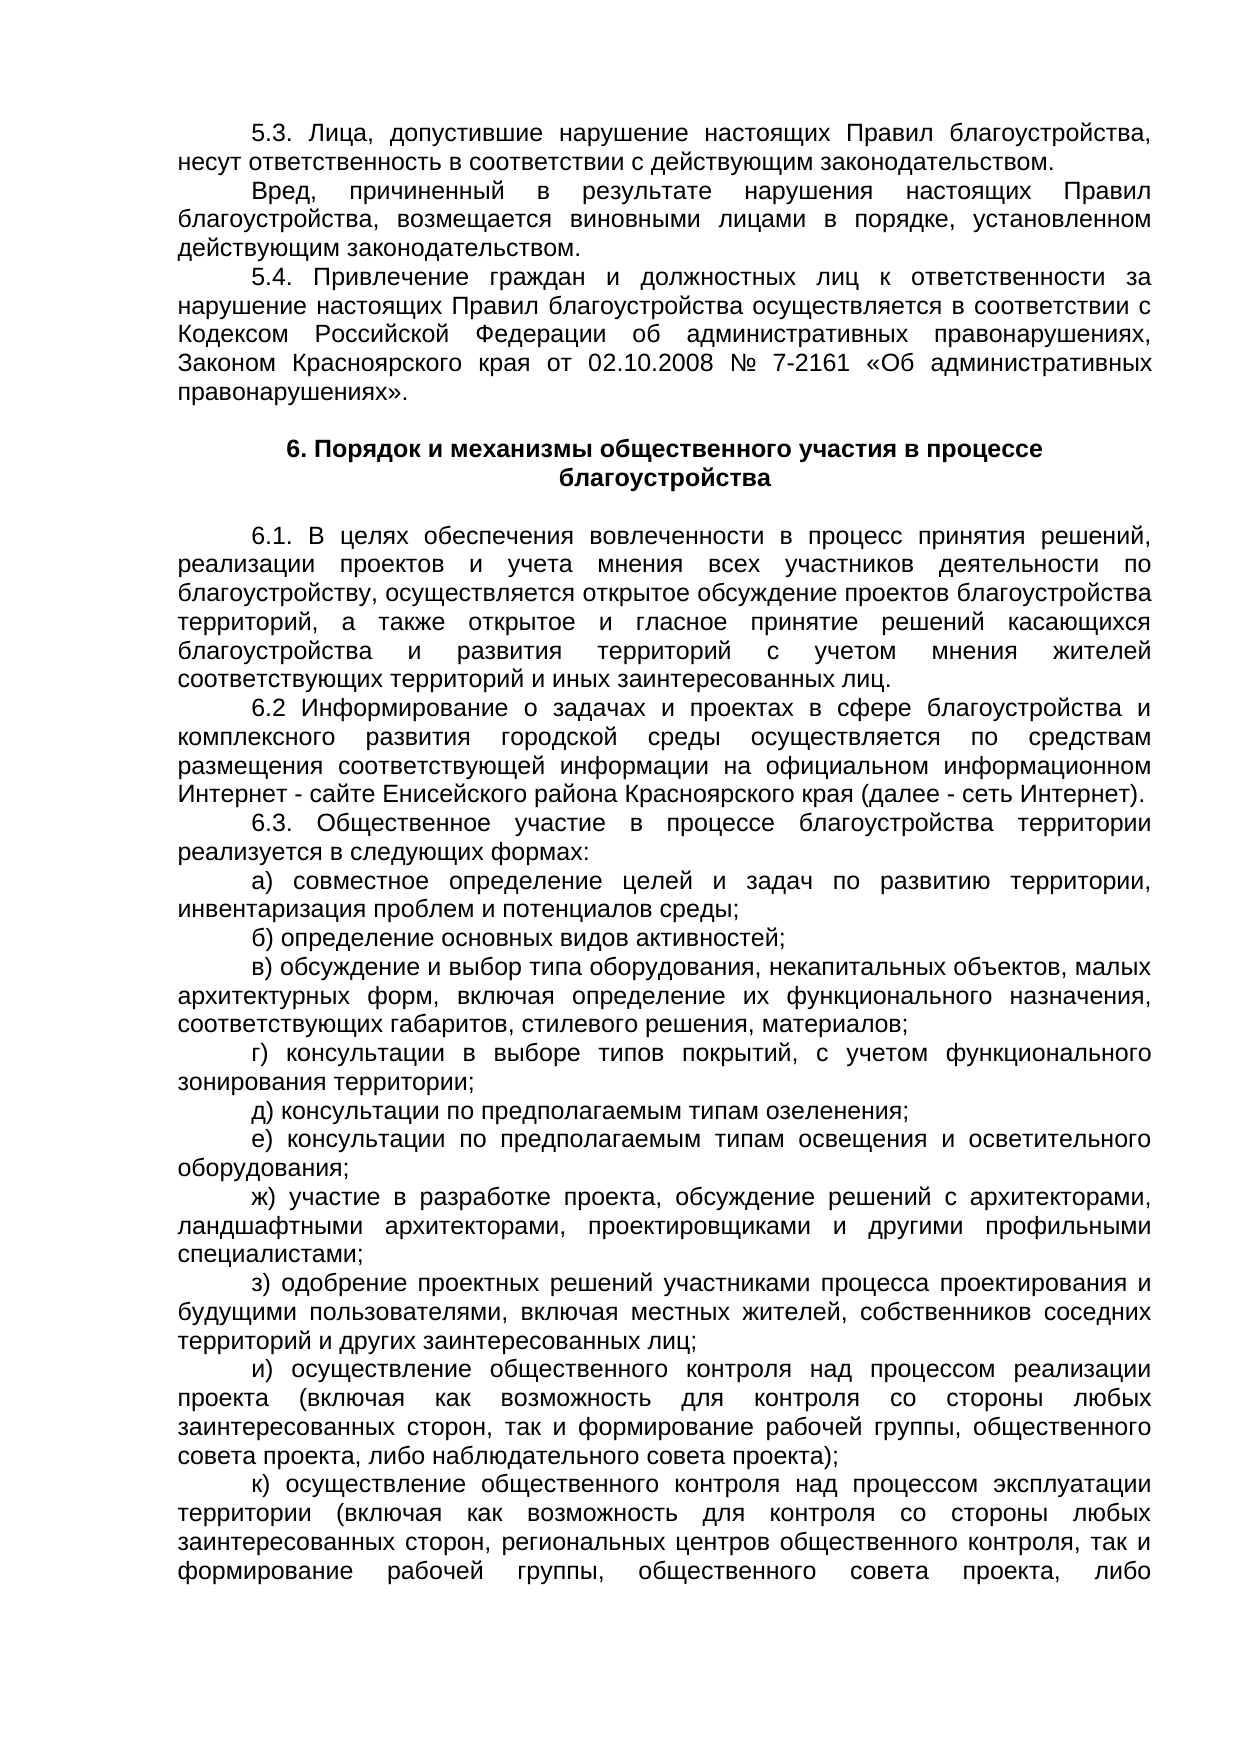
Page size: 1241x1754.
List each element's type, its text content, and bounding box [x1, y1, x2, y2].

text 5.4. Привлечение граждан и должностных лиц к ответственности за нарушение настоящих Правил благоустройства осуществляется в соответствии с Кодексом Российской Федерации об административных правонарушениях, Законом Красноярского края от 02.10.2008 № 7-2161 «Об административных правонарушениях». [177, 262, 1152, 406]
text 6.2 Информирование о задачах и проектах в сфере благоустройства и комплексного развития городской среды осуществляется по средствам размещения соответствующей информации на официальном информационном Интернет - сайте Енисейского района Красноярского края (далее - сеть Интернет). [177, 693, 1152, 808]
text б) определение основных видов активностей; [177, 923, 1152, 952]
text в) обсуждение и выбор типа оборудования, некапитальных объектов, малых архитектурных форм, включая определение их функционального назначения, соответствующих габаритов, стилевого решения, материалов; [177, 952, 1152, 1038]
text з) одобрение проектных решений участниками процесса проектирования и будущими пользователями, включая местных жителей, собственников соседних территорий и других заинтересованных лиц; [177, 1268, 1152, 1354]
text 6. Порядок и механизмы общественного участия в процессе благоустройства [177, 434, 1152, 492]
text 6.3. Общественное участие в процессе благоустройства территории реализуется в следующих формах: [177, 808, 1152, 866]
text ж) участие в разработке проекта, обсуждение решений с архитекторами, ландшафтными архитекторами, проектировщиками и другими профильными специалистами; [177, 1182, 1152, 1268]
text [177, 1469, 1152, 1584]
text 6.1. В целях обеспечения вовлеченности в процесс принятия решений, реализации проектов и учета мнения всех участников деятельности по благоустройству, осуществляется открытое обсуждение проектов благоустройства территорий, а также открытое и гласное принятие решений касающихся благоустройства и развития территорий с учетом мнения жителей соответствующих территорий и иных заинтересованных лиц. [177, 521, 1152, 693]
text и) осуществление общественного контроля над процессом реализации проекта (включая как возможность для контроля со стороны любых заинтересованных сторон, так и формирование рабочей группы, общественного совета проекта, либо наблюдательного совета проекта); [177, 1354, 1152, 1469]
text Вред, причиненный в результате нарушения настоящих Правил благоустройства, возмещается виновными лицами в порядке, установленном действующим законодательством. [177, 176, 1152, 262]
text г) консультации в выборе типов покрытий, с учетом функционального зонирования территории; [177, 1038, 1152, 1096]
text 5.3. Лица, допустившие нарушение настоящих Правил благоустройства, несут ответственность в соответствии с действующим законодательством. [177, 118, 1152, 176]
text д) консультации по предполагаемым типам озеленения; [177, 1096, 1152, 1124]
text е) консультации по предполагаемым типам освещения и осветительного оборудования; [177, 1124, 1152, 1182]
text а) совместное определение целей и задач по развитию территории, инвентаризация проблем и потенциалов среды; [177, 866, 1152, 923]
